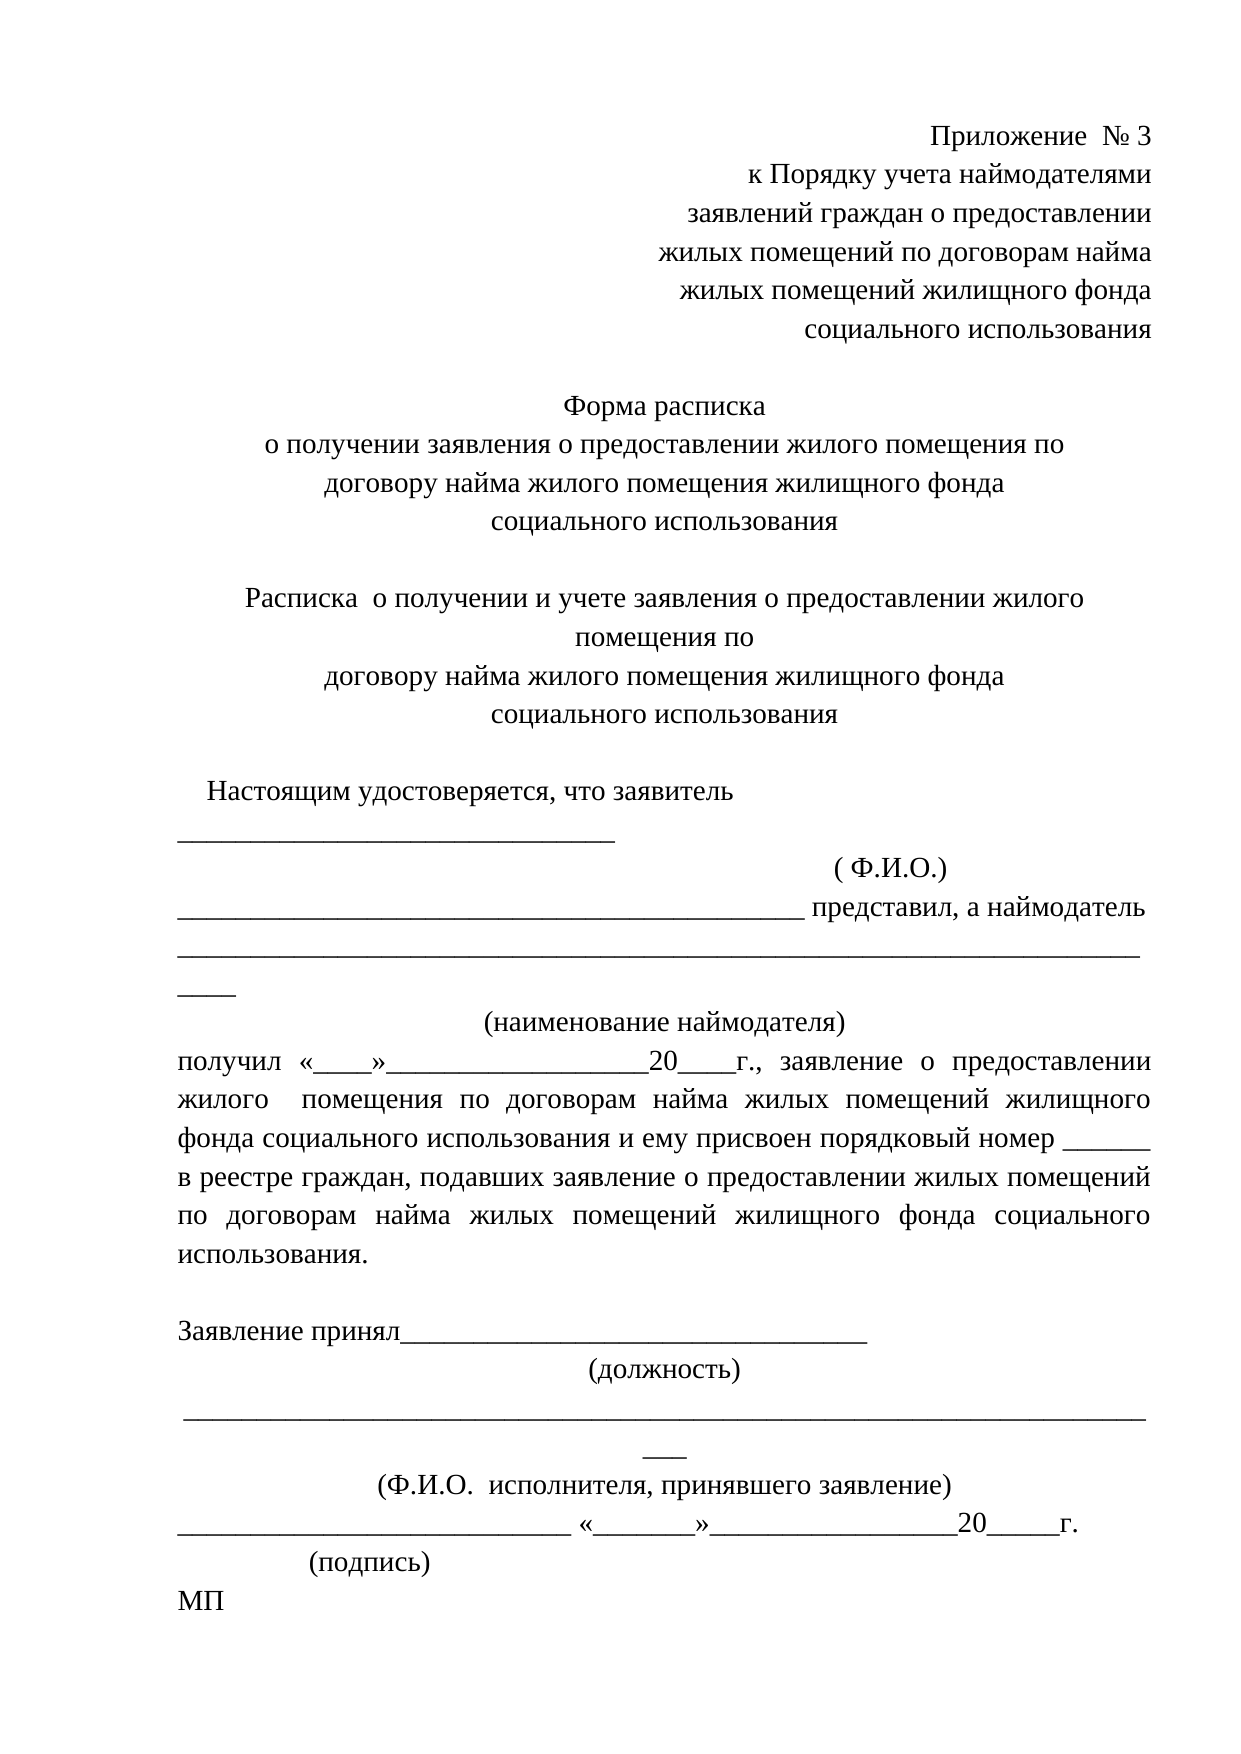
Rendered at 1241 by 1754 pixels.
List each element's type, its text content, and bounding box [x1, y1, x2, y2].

text жилых помещений по договорам найма [177, 234, 1152, 267]
text Приложение № 3 [177, 118, 1152, 152]
text социального использования [177, 311, 1152, 344]
text (Ф.И.О. исполнителя, принявшего заявление) [177, 1467, 1152, 1501]
text о получении заявления о предоставлении жилого помещения по [177, 426, 1152, 460]
text договору найма жилого помещения жилищного фонда [177, 465, 1152, 498]
text ___________________________________________ представил, а наймодатель [177, 889, 1152, 922]
text МП [177, 1583, 1152, 1616]
text (подпись) [177, 1544, 1152, 1578]
text социального использования [177, 696, 1152, 730]
text получил «____»__________________20____г., заявление о предоставлении жилого помещения по договорам найма жилых помещений жилищного фонда социального использования и ему присвоен порядковый номер ______ в реестре граждан, подавших заявление о предоставлении жилых помещений по договорам найма жилых помещений жилищного фонда социального использования. [177, 1043, 1152, 1269]
text договору найма жилого помещения жилищного фонда [177, 658, 1152, 691]
text ______________________________________________________________________ [177, 927, 1152, 999]
text Заявление принял________________________________ [177, 1313, 1152, 1346]
text (наименование наймодателя) [177, 1004, 1152, 1038]
text (должность) [177, 1351, 1152, 1385]
text Форма расписка [177, 388, 1152, 421]
text ( Ф.И.О.) [177, 850, 1152, 884]
text ___________________________ «_______»_________________20_____г. [177, 1506, 1152, 1539]
text к Порядку учета наймодателями [177, 157, 1152, 190]
text _____________________________________________________________________ [177, 1390, 1152, 1462]
text социального использования [177, 503, 1152, 537]
text жилых помещений жилищного фонда [177, 272, 1152, 306]
text заявлений граждан о предоставлении [177, 195, 1152, 229]
text Расписка о получении и учете заявления о предоставлении жилого помещения по [177, 581, 1152, 653]
text Настоящим удостоверяется, что заявитель ______________________________ [177, 773, 1152, 845]
